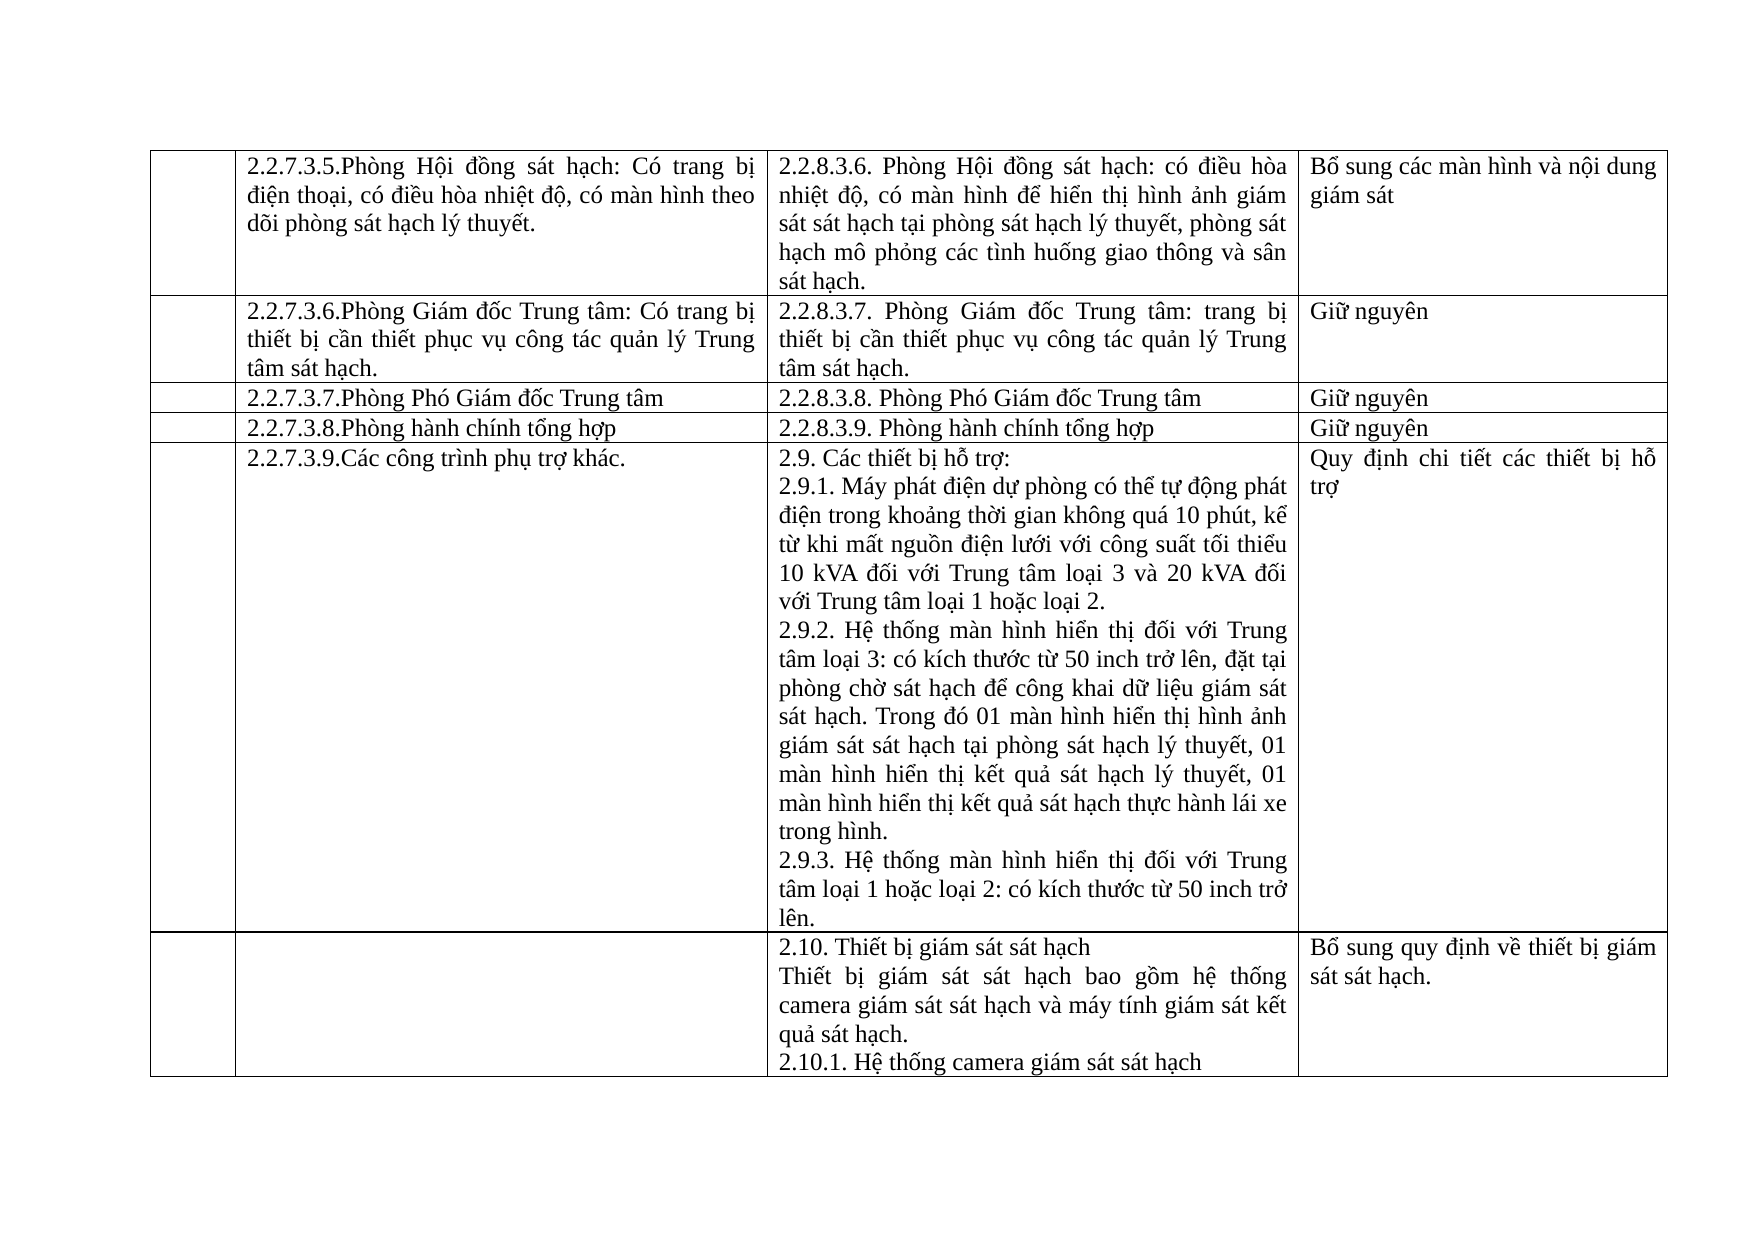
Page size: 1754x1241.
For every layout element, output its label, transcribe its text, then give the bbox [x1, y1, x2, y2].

table_cell [151, 933, 235, 1076]
table_cell 2.2.8.3.6. Phòng Hội đồng sát hạch: có điều hòa nhiệt độ, có màn hình để hiển thị hình ảnh giám sát sát hạch tại phòng sát hạch lý thuyết, phòng sát hạch mô phỏng các tình huống giao thông và sân sát hạch. [768, 151, 1298, 295]
table_cell 2.2.7.3.5.Phòng Hội đồng sát hạch: Có trang bị điện thoại, có điều hòa nhiệt độ, có màn hình theo dõi phòng sát hạch lý thuyết. [236, 151, 767, 295]
table_cell 2.2.7.3.8.Phòng hành chính tổng hợp [236, 413, 767, 442]
table_cell 2.9. Các thiết bị hỗ trợ: 2.9.1. Máy phát điện dự phòng có thể tự động phát điện trong khoảng thời gian không quá 10 phút, kể từ khi mất nguồn điện lưới với công suất tối thiểu 10 kVA đối với Trung tâm loại 3 và 20 kVA đối với Trung tâm loại 1 hoặc loại 2. 2.9.2. Hệ thống màn hình hiển thị đối với Trung tâm loại 3: có kích thước từ 50 inch trở lên, đặt tại phòng chờ sát hạch để công khai dữ liệu giám sát sát hạch. Trong đó 01 màn hình hiển thị hình ảnh giám sát sát hạch tại phòng sát hạch lý thuyết, 01 màn hình hiển thị kết quả sát hạch lý thuyết, 01 màn hình hiển thị kết quả sát hạch thực hành lái xe trong hình. 2.9.3. Hệ thống màn hình hiển thị đối với Trung tâm loại 1 hoặc loại 2: có kích thước từ 50 inch trở lên. [768, 443, 1298, 931]
table_cell 2.2.7.3.7.Phòng Phó Giám đốc Trung tâm [236, 383, 767, 412]
table_cell [236, 933, 767, 1076]
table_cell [768, 933, 1298, 1076]
table_cell Giữ nguyên [1299, 383, 1667, 412]
table_cell Giữ nguyên [1299, 413, 1667, 442]
table_cell 2.2.8.3.9. Phòng hành chính tổng hợp [768, 413, 1298, 442]
table_cell Quy định chi tiết các thiết bị hỗ trợ [1299, 443, 1667, 931]
table_cell [151, 443, 235, 931]
table_cell 2.2.8.3.7. Phòng Giám đốc Trung tâm: trang bị thiết bị cần thiết phục vụ công tác quản lý Trung tâm sát hạch. [768, 296, 1298, 382]
table_cell 2.2.8.3.8. Phòng Phó Giám đốc Trung tâm [768, 383, 1298, 412]
table_cell [151, 413, 235, 442]
table_cell [151, 296, 235, 382]
table_cell [151, 383, 235, 412]
table_cell [151, 151, 235, 295]
table_cell 2.2.7.3.6.Phòng Giám đốc Trung tâm: Có trang bị thiết bị cần thiết phục vụ công tác quản lý Trung tâm sát hạch. [236, 296, 767, 382]
table_cell Bổ sung các màn hình và nội dung giám sát [1299, 151, 1667, 295]
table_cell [1299, 933, 1667, 1076]
table_cell Giữ nguyên [1299, 296, 1667, 382]
table_cell 2.2.7.3.9.Các công trình phụ trợ khác. [236, 443, 767, 931]
